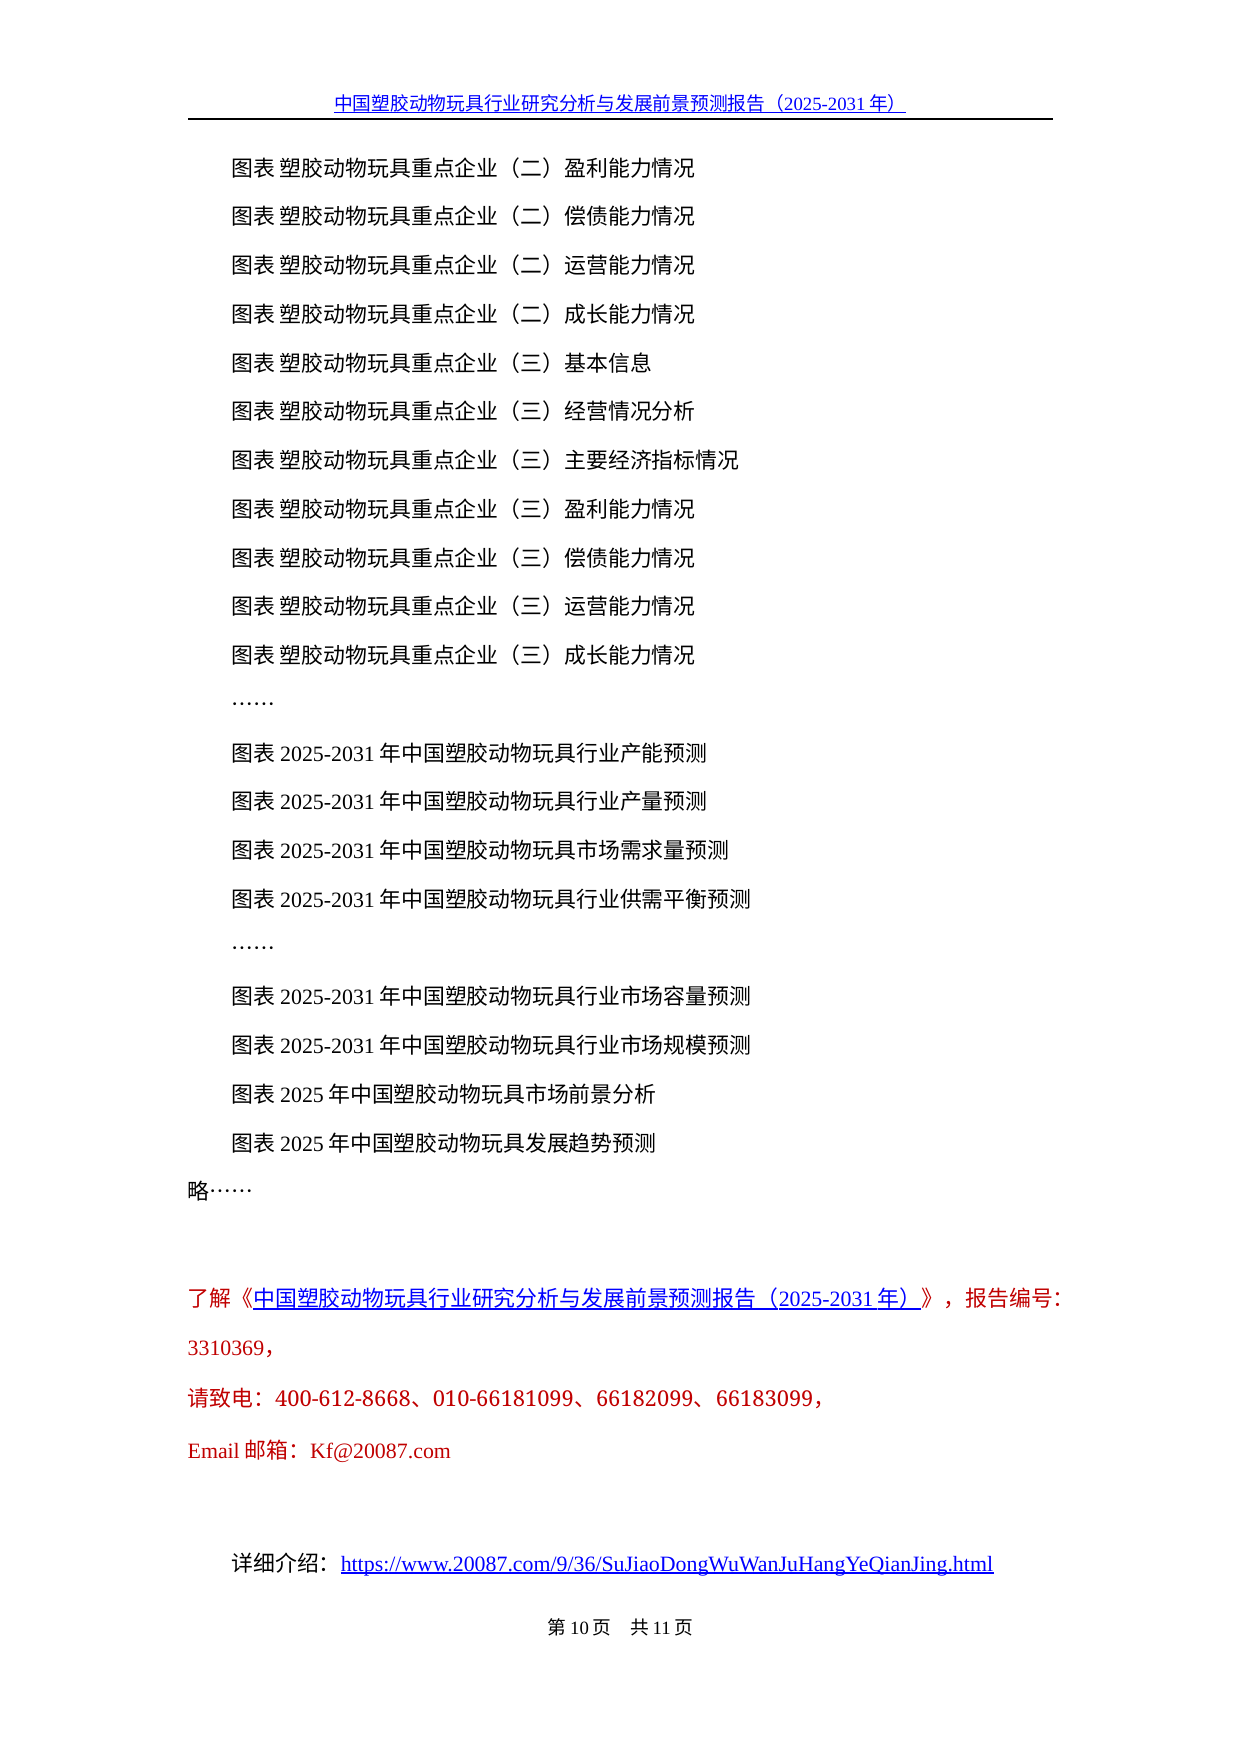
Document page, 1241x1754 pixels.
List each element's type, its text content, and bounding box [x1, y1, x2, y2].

text Email邮箱：Kf@20087.com [187, 1432, 1053, 1465]
text 请致电：400-612-8668、010-66181099、66182099、66183099， [187, 1381, 1053, 1413]
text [187, 150, 1053, 1206]
text 了解《中国塑胶动物玩具行业研究分析与发展前景预测报告（2025-2031年）》，报告编号：3310369， [187, 1280, 1053, 1362]
text 详细介绍：https://www.20087.com/9/36/SuJiaoDongWuWanJuHangYeQianJing.html [187, 1545, 1053, 1578]
